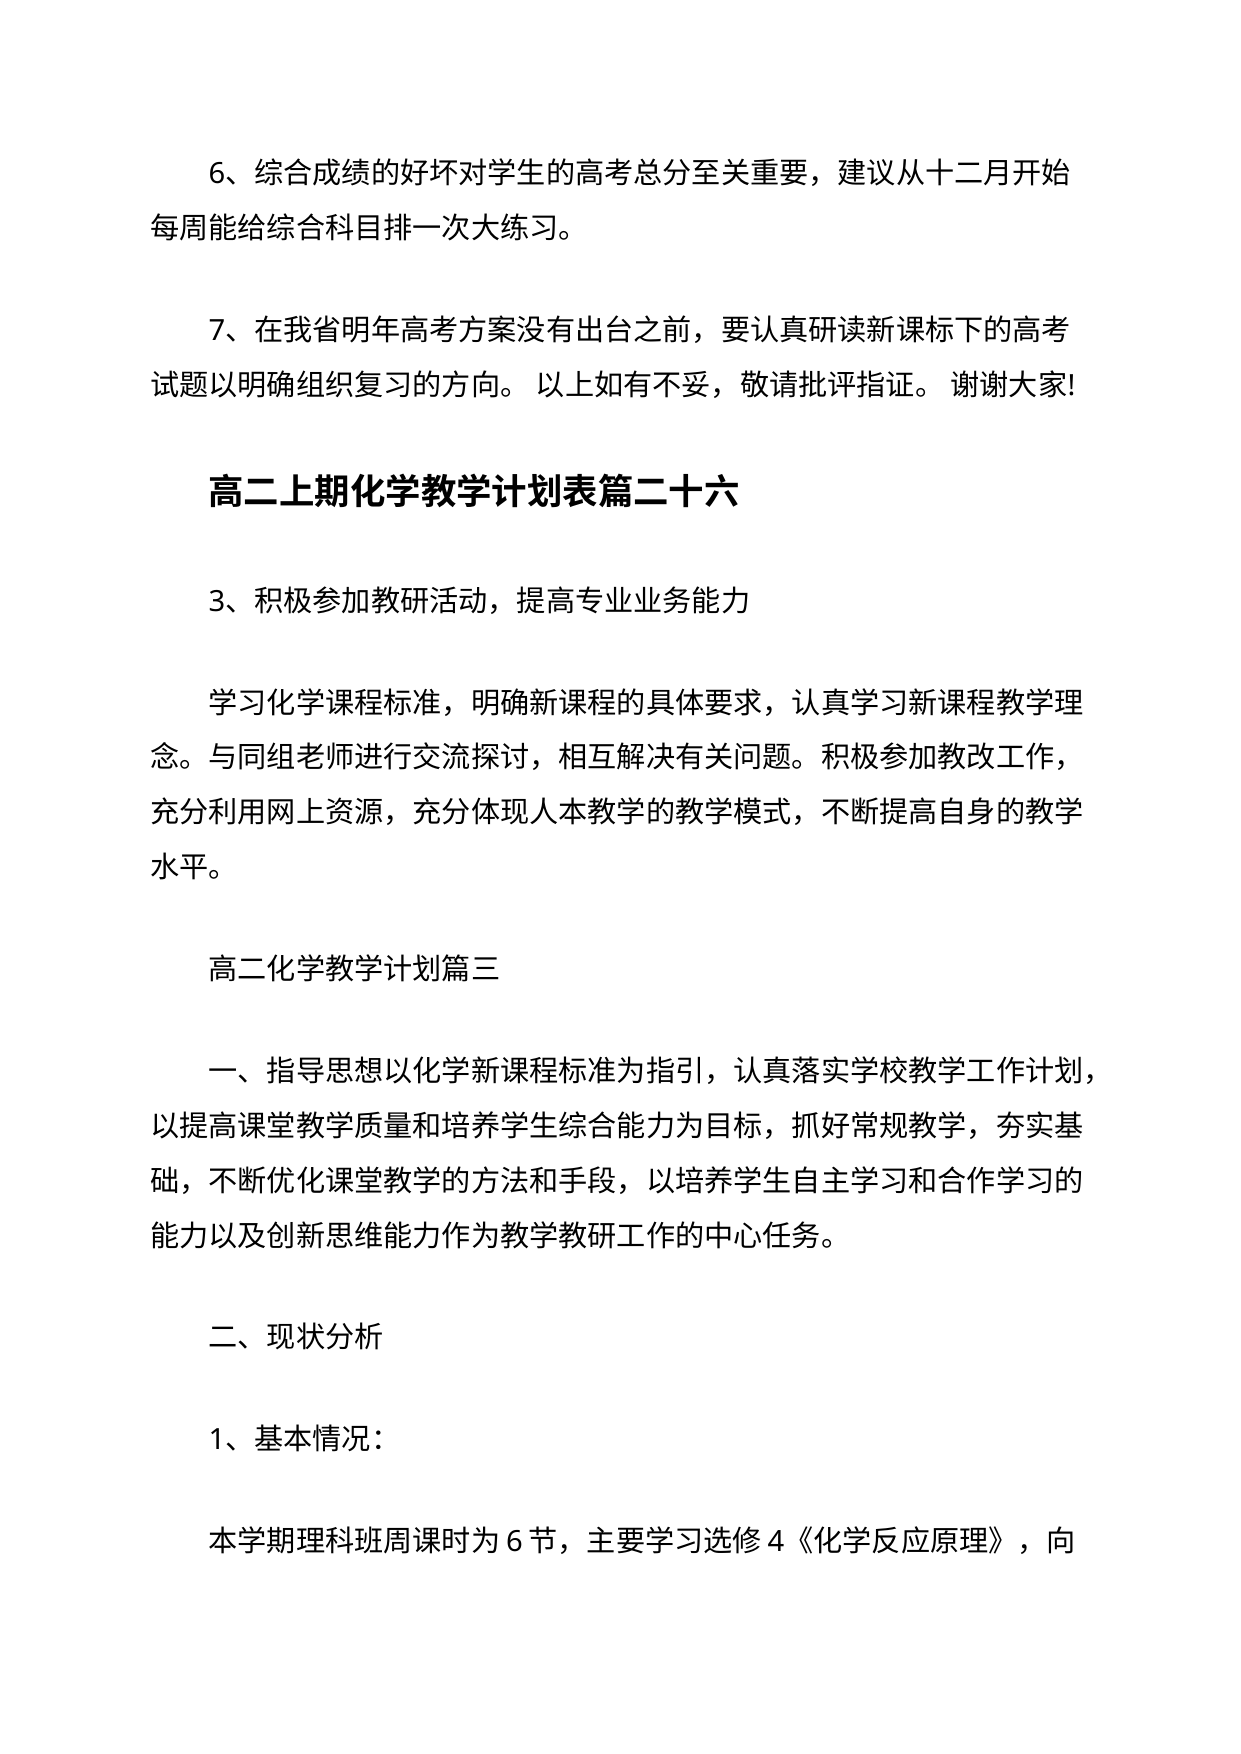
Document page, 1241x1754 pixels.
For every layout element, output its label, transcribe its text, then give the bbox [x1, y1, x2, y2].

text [150, 1518, 1090, 1560]
text 高二化学教学计划篇三 [150, 946, 1090, 988]
text 高二上期化学教学计划表篇二十六 [150, 464, 1090, 515]
text 一、指导思想以化学新课程标准为指引，认真落实学校教学工作计划，以提高课堂教学质量和培养学生综合能力为目标，抓好常规教学，夯实基础，不断优化课堂教学的方法和手段，以培养学生自主学习和合作学习的能力以及创新思维能力作为教学教研工作的中心任务。 [150, 1047, 1090, 1254]
text 学习化学课程标准，明确新课程的具体要求，认真学习新课程教学理念。与同组老师进行交流探讨，相互解决有关问题。积极参加教改工作，充分利用网上资源，充分体现人本教学的教学模式，不断提高自身的教学水平。 [150, 679, 1090, 886]
text 3、积极参加教研活动，提高专业业务能力 [150, 577, 1090, 619]
text 7、在我省明年高考方案没有出台之前，要认真研读新课标下的高考试题以明确组织复习的方向。 以上如有不妥，敬请批评指证。 谢谢大家! [150, 307, 1090, 404]
text 1、基本情况： [150, 1416, 1090, 1458]
text 6、综合成绩的好坏对学生的高考总分至关重要，建议从十二月开始每周能给综合科目排一次大练习。 [150, 150, 1090, 247]
text 二、现状分析 [150, 1314, 1090, 1356]
